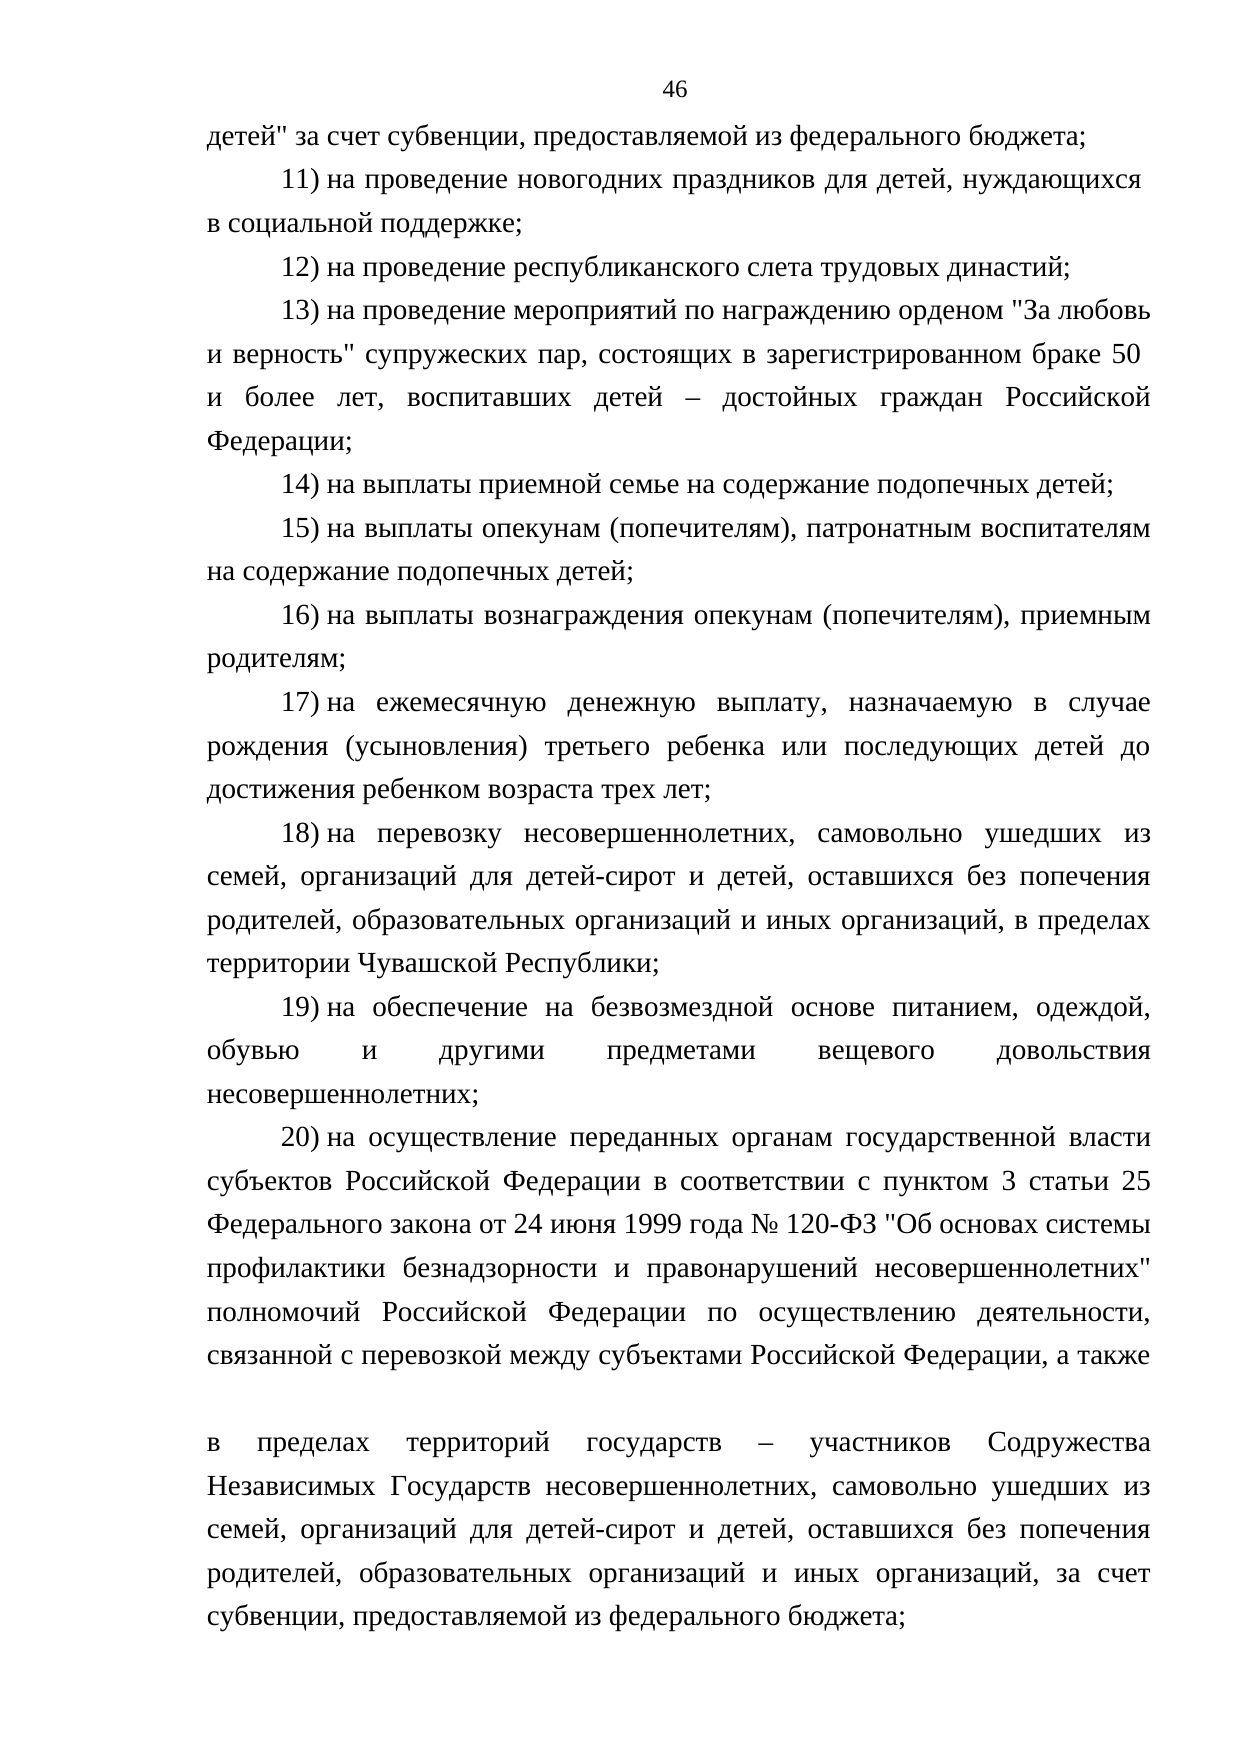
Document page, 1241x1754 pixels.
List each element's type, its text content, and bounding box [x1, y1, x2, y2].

text 13) на проведение мероприятий по награждению орденом "За любовь и верность" супружеских пар, состоящих в зарегистрированном браке 50 и более лет, воспитавших детей – достойных граждан Российской Федерации; [207, 292, 1152, 456]
text 17) на ежемесячную денежную выплату, назначаемую в случае рождения (усыновления) третьего ребенка или последующих детей до достижения ребенком возраста трех лет; [207, 684, 1152, 805]
text 18) на перевозку несовершеннолетних, самовольно ушедших из семей, организаций для детей-сирот и детей, оставшихся без попечения родителей, образовательных организаций и иных организаций, в пределах территории Чувашской Республики; [207, 815, 1152, 979]
text 14) на выплаты приемной семье на содержание подопечных детей; [207, 466, 1152, 500]
text 16) на выплаты вознаграждения опекунам (попечителям), приемным родителям; [207, 597, 1152, 674]
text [207, 118, 1152, 152]
text 20) на осуществление переданных органам государственной власти субъектов Российской Федерации в соответствии с пунктом 3 статьи 25 Федерального закона от 24 июня 1999 года № 120-ФЗ "Об основах системы профилактики безнадзорности и правонарушений несовершеннолетних" полномочий Российской Федерации по осуществлению деятельности, связанной с перевозкой между субъектами Российской Федерации, а также в пределах территорий государств – участников Содружества Независимых Государств несовершеннолетних, самовольно ушедших из семей, организаций для детей-сирот и детей, оставшихся без попечения родителей, образовательных организаций и иных организаций, за счет субвенции, предоставляемой из федерального бюджета; [207, 1119, 1152, 1632]
text 15) на выплаты опекунам (попечителям), патронатным воспитателям на содержание подопечных детей; [207, 510, 1152, 587]
text 19) на обеспечение на безвозмездной основе питанием, одеждой, обувью и другими предметами вещевого довольствия несовершеннолетних; [207, 989, 1152, 1109]
text 11) на проведение новогодних праздников для детей, нуждающихся в социальной поддержке; [207, 162, 1152, 239]
text 12) на проведение республиканского слета трудовых династий; [207, 249, 1152, 282]
